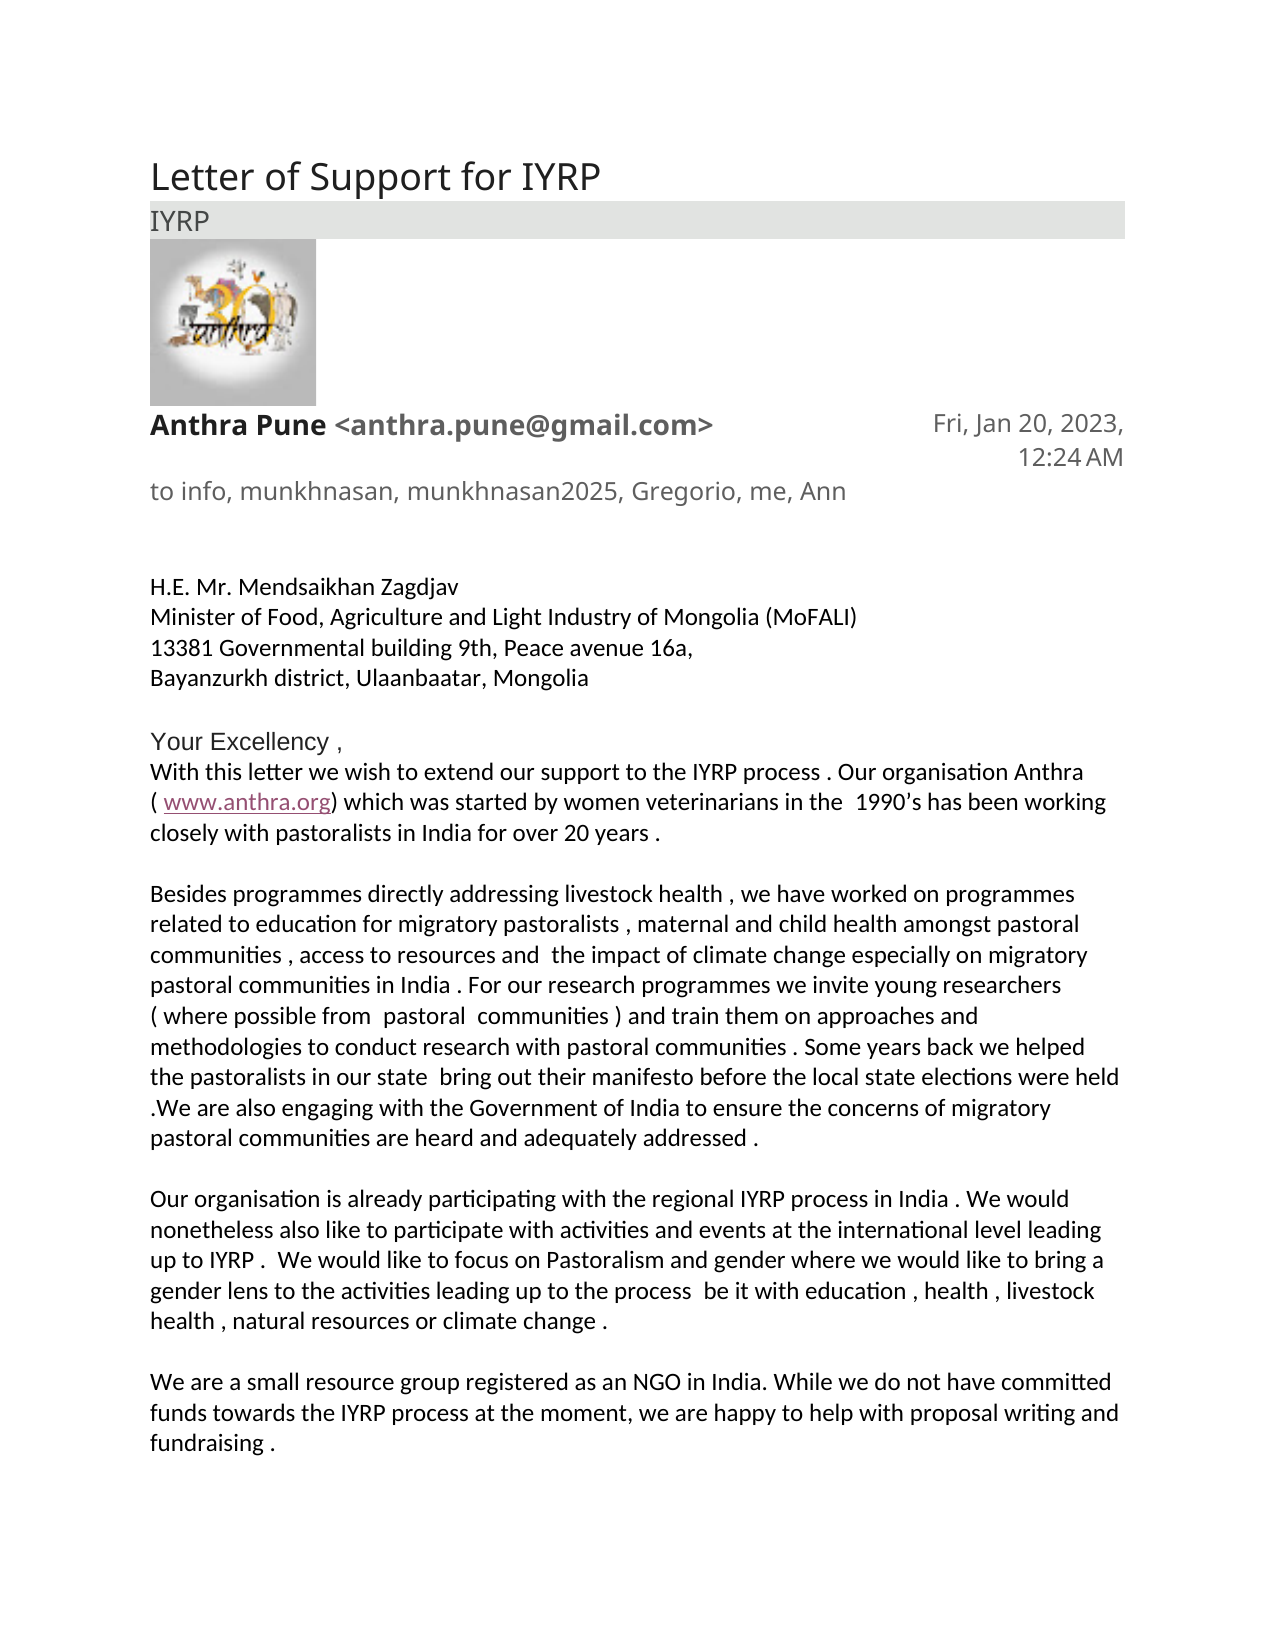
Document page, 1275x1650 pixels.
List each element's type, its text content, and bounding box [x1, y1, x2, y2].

table_cell [150, 474, 1124, 542]
table_header Fri, Jan 20, 2023, 12:24 AM [906, 406, 1124, 474]
picture [150, 239, 317, 406]
text H.E. Mr. Mendsaikhan Zagdjav [150, 571, 1125, 601]
text We are a small resource group registered as an NGO in India. While we do not have committed funds towards the IYRP process at the moment, we are happy to help with proposal writing and fundraising . [150, 1366, 1125, 1458]
text Our organisation is already participating with the regional IYRP process in India . We would nonetheless also like to participate with activities and events at the international level leading up to IYRP . We would like to focus on Pastoralism and gender where we would like to bring a gender lens to the activities leading up to the process be it with education , health , livestock health , natural resources or climate change . [150, 1183, 1125, 1336]
text Minister of Food, Agriculture and Light Industry of Mongolia (MoFALI) [150, 601, 1125, 632]
table_header [150, 406, 906, 474]
text ( where possible from pastoral communities ) and train them on approaches and methodologies to conduct research with pastoral communities . Some years back we helped the pastoralists in our state bring out their manifesto before the local state elections were held .We are also engaging with the Government of India to ensure the concerns of migratory pastoral communities are heard and adequately addressed . [150, 1000, 1125, 1153]
text Besides programmes directly addressing livestock health , we have worked on programmes related to education for migratory pastoralists , maternal and child health amongst pastoral communities , access to resources and the impact of climate change especially on migratory pastoral communities in India . For our research programmes we invite young researchers [150, 878, 1125, 1000]
text Your Excellency , [150, 727, 1125, 756]
text Letter of Support for IYRP [150, 150, 1125, 201]
text IYRP [150, 201, 1125, 239]
text Bayanzurkh district, Ulaanbaatar, Mongolia [150, 662, 1125, 693]
text 13381 Governmental building 9th, Peace avenue 16a, [150, 632, 1125, 662]
text With this letter we wish to extend our support to the IYRP process . Our organisation Anthra ( www.anthra.org) which was started by women veterinarians in the 1990’s has been working closely with pastoralists in India for over 20 years . [150, 756, 1125, 848]
